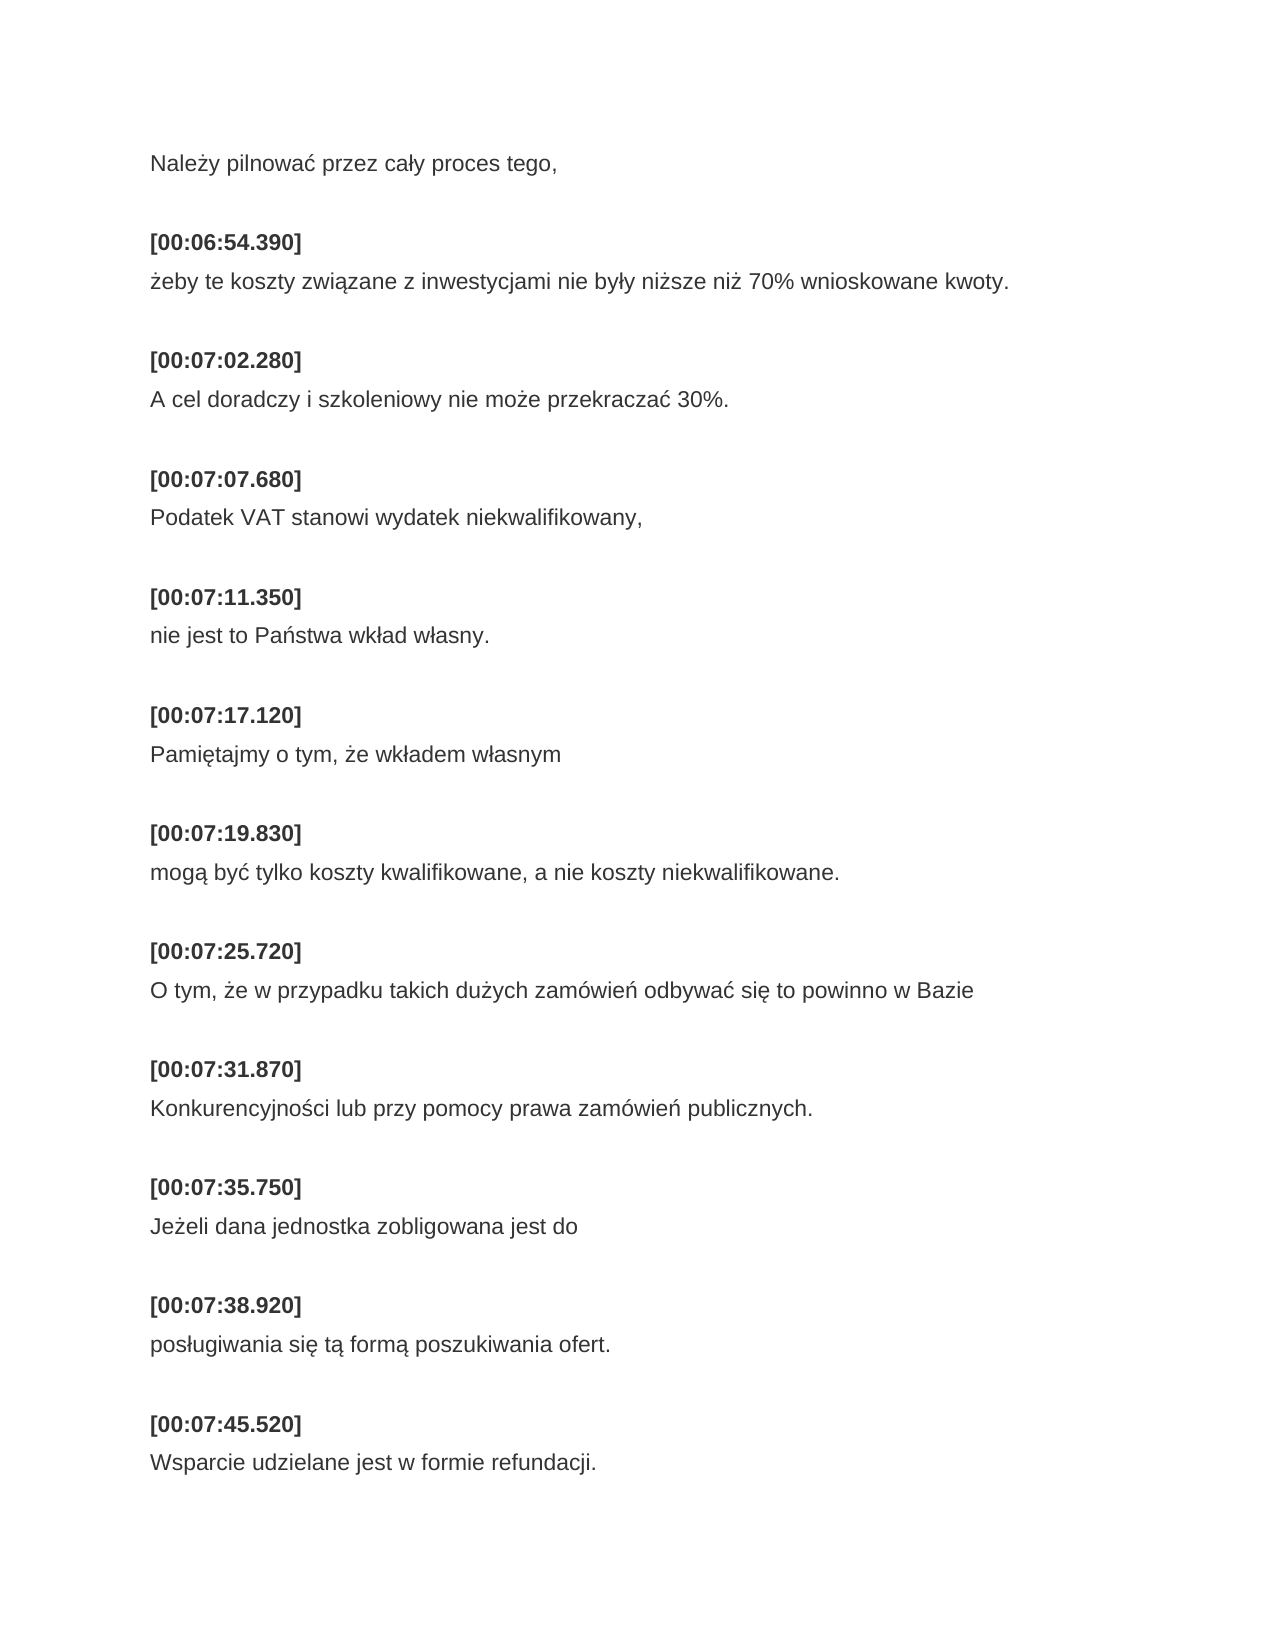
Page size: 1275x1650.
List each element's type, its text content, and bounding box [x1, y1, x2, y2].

subtitle [00:07:11.350] [150, 584, 1125, 610]
subtitle [00:07:07.680] [150, 466, 1125, 492]
subtitle [00:07:31.870] [150, 1056, 1125, 1082]
text posługiwania się tą formą poszukiwania ofert. [150, 1331, 1125, 1358]
subtitle [00:07:38.920] [150, 1292, 1125, 1319]
text żeby te koszty związane z inwestycjami nie były niższe niż 70% wnioskowane kwoty. [150, 268, 1125, 294]
text A cel doradczy i szkoleniowy nie może przekraczać 30%. [150, 386, 1125, 413]
text Jeżeli dana jednostka zobligowana jest do [150, 1213, 1125, 1239]
subtitle [00:07:02.280] [150, 347, 1125, 374]
subtitle [00:07:45.520] [150, 1411, 1125, 1437]
subtitle [00:06:54.390] [150, 229, 1125, 256]
text Konkurencyjności lub przy pomocy prawa zamówień publicznych. [150, 1095, 1125, 1121]
subtitle [00:07:19.830] [150, 820, 1125, 846]
text Wsparcie udzielane jest w formie refundacji. [150, 1449, 1125, 1476]
subtitle [00:07:35.750] [150, 1174, 1125, 1201]
text Pamiętajmy o tym, że wkładem własnym [150, 741, 1125, 767]
text mogą być tylko koszty kwalifikowane, a nie koszty niekwalifikowane. [150, 859, 1125, 885]
text Należy pilnować przez cały proces tego, [150, 150, 1125, 176]
text Podatek VAT stanowi wydatek niekwalifikowany, [150, 504, 1125, 531]
subtitle [00:07:25.720] [150, 938, 1125, 964]
subtitle [00:07:17.120] [150, 702, 1125, 728]
text O tym, że w przypadku takich dużych zamówień odbywać się to powinno w Bazie [150, 977, 1125, 1003]
text nie jest to Państwa wkład własny. [150, 622, 1125, 649]
